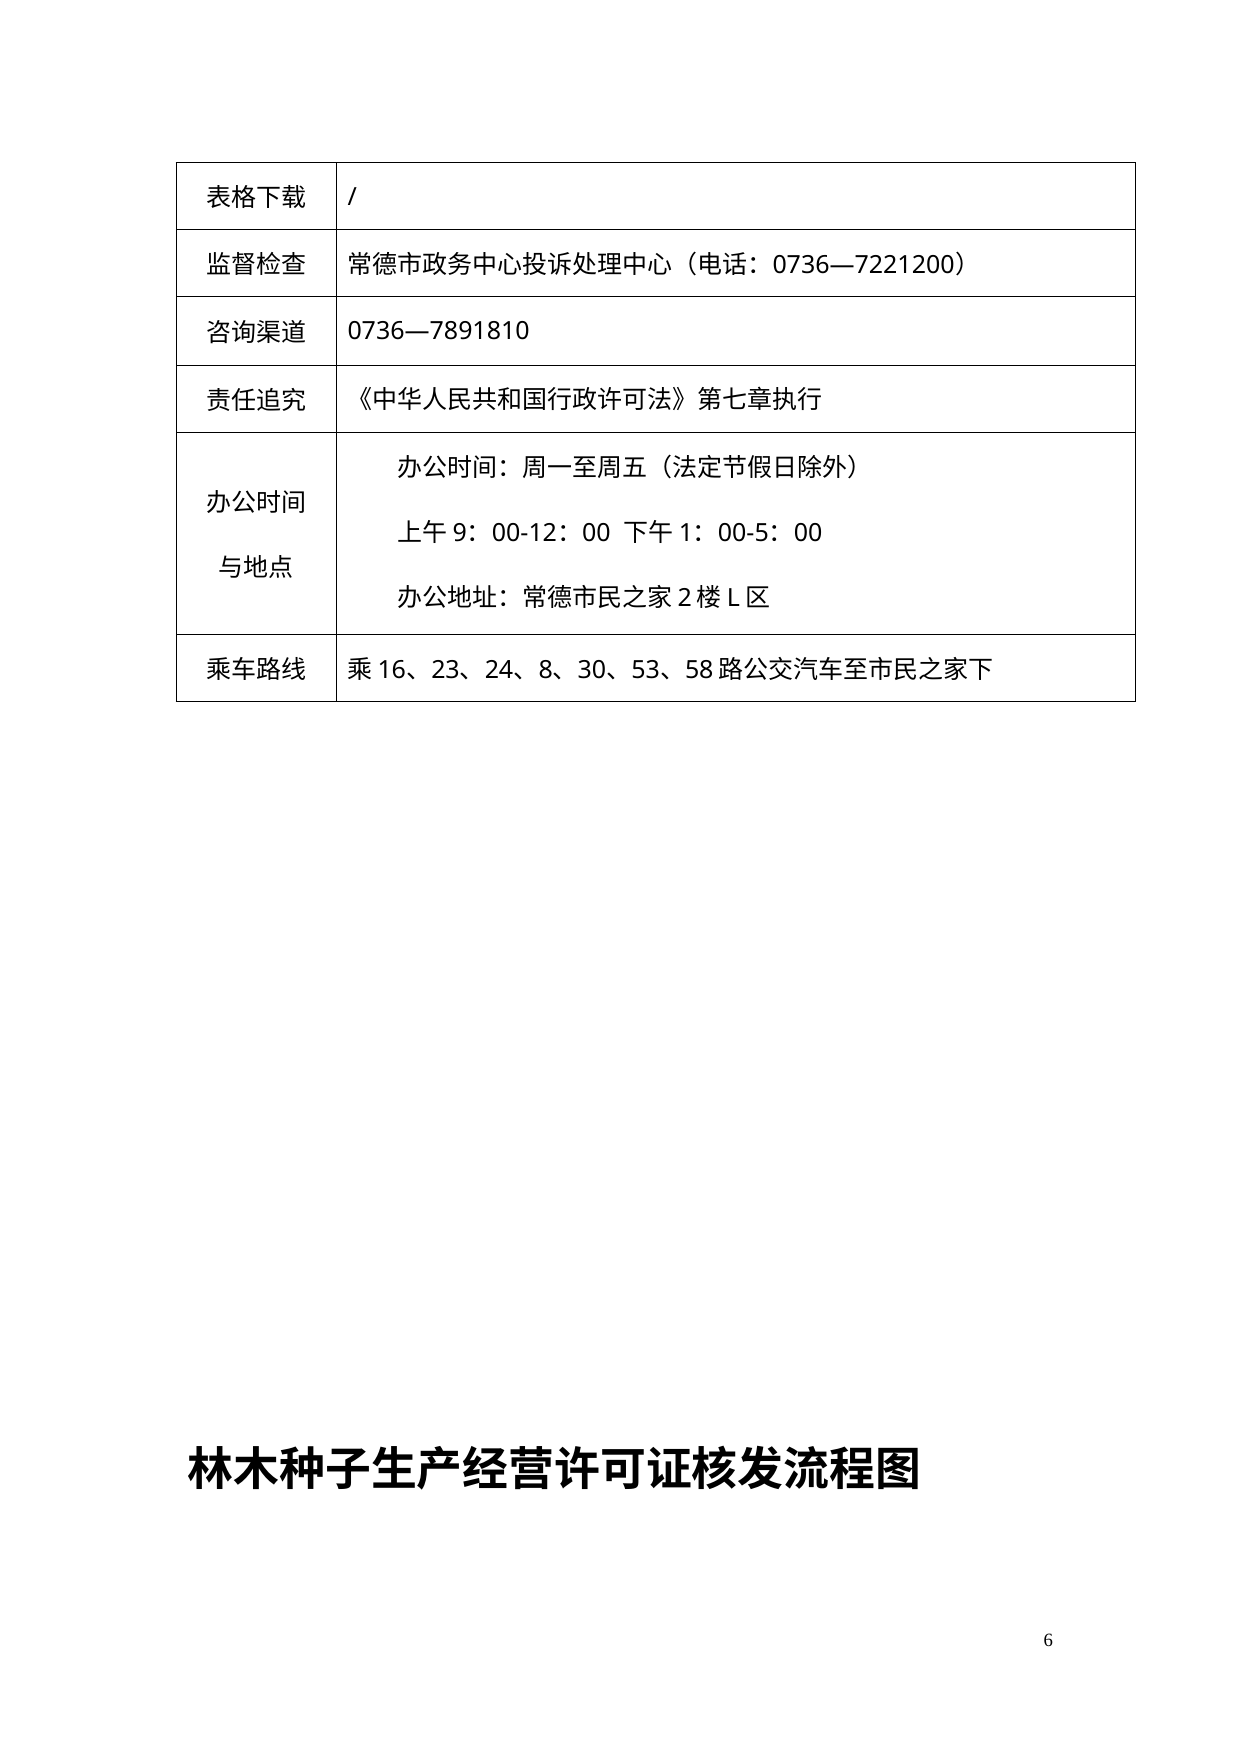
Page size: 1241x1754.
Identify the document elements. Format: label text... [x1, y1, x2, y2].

table_cell 咨询渠道 [177, 297, 336, 364]
table_cell 0736—7891810 [337, 297, 1135, 364]
table_cell 表格下载 [177, 163, 336, 229]
table_cell 乘16、23、24、8、30、53、58路公交汽车至市民之家下 [337, 635, 1135, 701]
text 林木种子生产经营许可证核发流程图 [187, 1417, 1053, 1515]
table_cell 办公时间 与地点 [177, 433, 336, 634]
table_cell 责任追究 [177, 366, 336, 432]
table_cell / [337, 163, 1135, 229]
table_cell 监督检查 [177, 230, 336, 296]
table_cell 《中华人民共和国行政许可法》第七章执行 [337, 366, 1135, 432]
table_cell 办公时间：周一至周五（法定节假日除外） 上午9：00-12：00 下午1：00-5：00 办公地址：常德市民之家2楼L区 [337, 433, 1135, 634]
table_cell 乘车路线 [177, 635, 336, 701]
table_cell 常德市政务中心投诉处理中心（电话：0736—7221200） [337, 230, 1135, 296]
